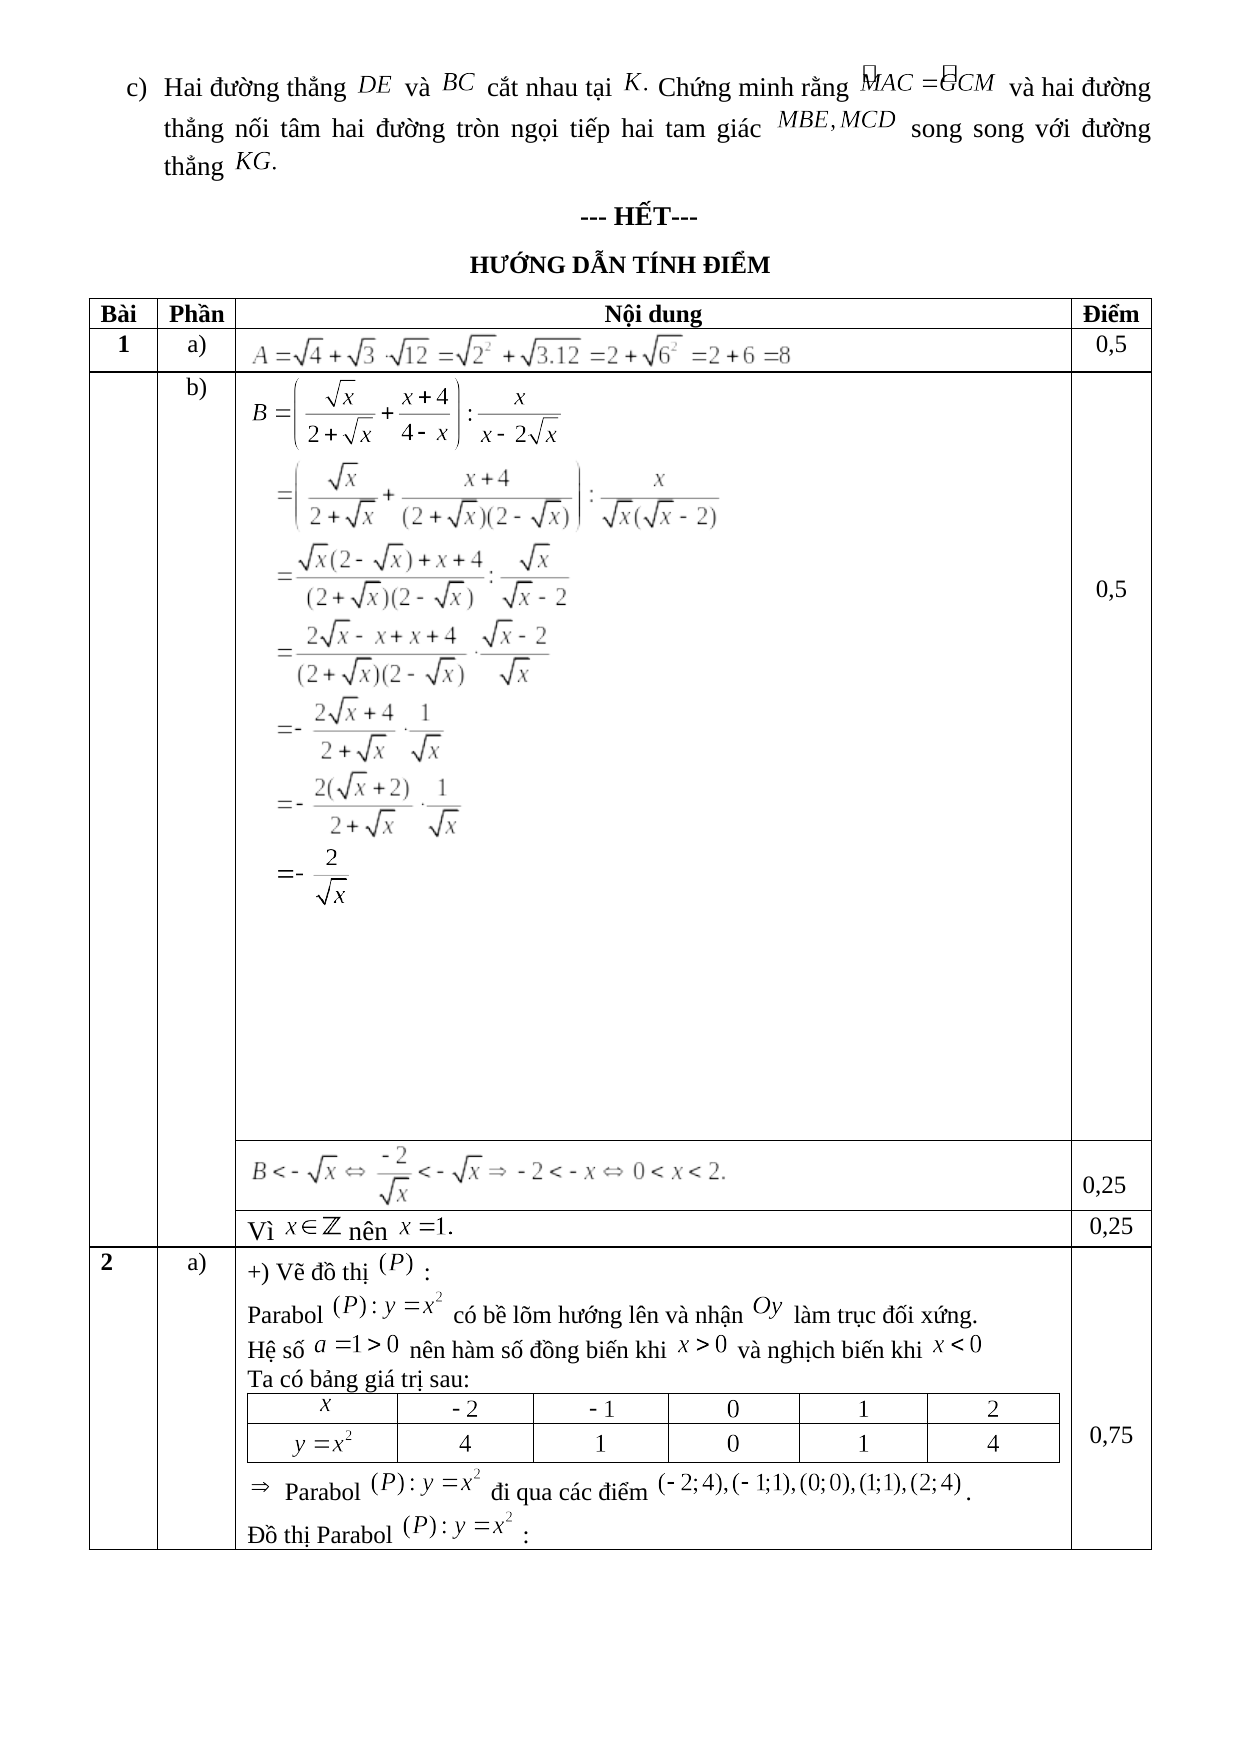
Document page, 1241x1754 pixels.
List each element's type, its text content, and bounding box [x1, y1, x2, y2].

table_cell [90, 373, 157, 1246]
table_header Nội dung [236, 299, 1071, 328]
text HƯỚNG DẪN TÍNH ĐIỂM [89, 251, 1152, 279]
table_cell [236, 1141, 1071, 1210]
table_cell 1 [90, 329, 157, 371]
table_cell a) [158, 329, 235, 371]
table_cell 2 [90, 1248, 157, 1548]
table_cell 0,25 [1072, 1211, 1151, 1246]
table_cell [236, 373, 1071, 1140]
list Hai đường thẳng và cắt nhau tại Chứng minh rằng và hai đường thẳng nối tâm hai đường tròn ngọi tiếp hai tam giác song song với đường thẳng [126, 59, 1152, 181]
table_cell 0,5 [1072, 373, 1151, 1140]
table_cell Vì nên [236, 1211, 1071, 1246]
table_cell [236, 1248, 1071, 1548]
table_cell 0,25 [1072, 1141, 1151, 1210]
table_cell a) [158, 1248, 235, 1548]
table_header Điểm [1072, 299, 1151, 328]
table_cell 0,75 [1072, 1248, 1151, 1548]
table_header Bài [90, 299, 157, 328]
table_cell 0,5 [1072, 329, 1151, 371]
text --- HẾT--- [126, 200, 1152, 232]
table_cell [236, 329, 1071, 371]
table_header Phần [158, 299, 235, 328]
table_cell b) [158, 373, 235, 1246]
